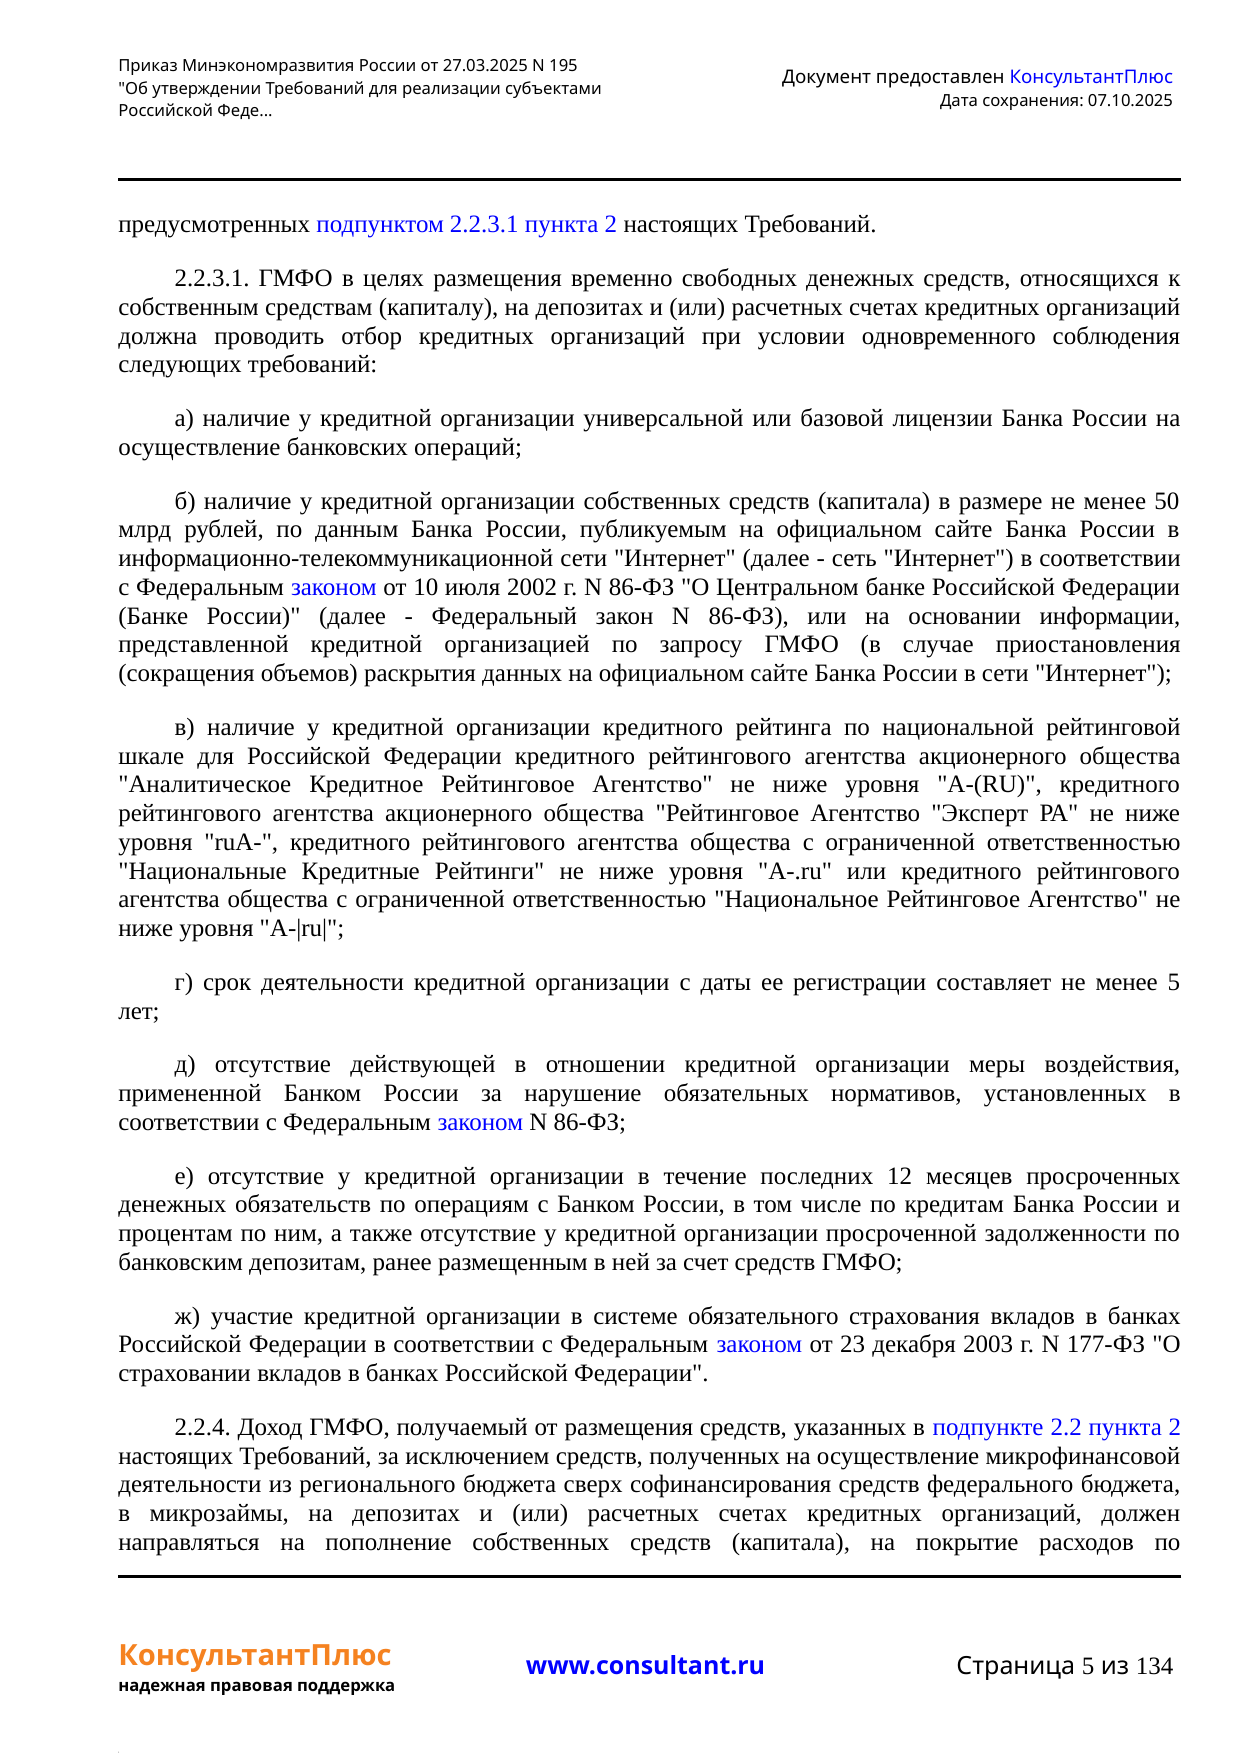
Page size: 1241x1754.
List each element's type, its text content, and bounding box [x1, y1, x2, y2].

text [118, 1412, 1181, 1556]
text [118, 209, 1181, 238]
text а) наличие у кредитной организации универсальной или базовой лицензии Банка России на осуществление банковских операций; [118, 403, 1181, 461]
text д) отсутствие действующей в отношении кредитной организации меры воздействия, примененной Банком России за нарушение обязательных нормативов, установленных в соответствии с Федеральным законом N 86-ФЗ; [118, 1049, 1181, 1136]
text е) отсутствие у кредитной организации в течение последних 12 месяцев просроченных денежных обязательств по операциям с Банком России, в том числе по кредитам Банка России и процентам по ним, а также отсутствие у кредитной организации просроченной задолженности по банковским депозитам, ранее размещенным в ней за счет средств ГМФО; [118, 1161, 1181, 1276]
text в) наличие у кредитной организации кредитного рейтинга по национальной рейтинговой шкале для Российской Федерации кредитного рейтингового агентства акционерного общества "Аналитическое Кредитное Рейтинговое Агентство" не ниже уровня "A-(RU)", кредитного рейтингового агентства акционерного общества "Рейтинговое Агентство "Эксперт РА" не ниже уровня "ruA-", кредитного рейтингового агентства общества с ограниченной ответственностью "Национальные Кредитные Рейтинги" не ниже уровня "A-.ru" или кредитного рейтингового агентства общества с ограниченной ответственностью "Национальное Рейтинговое Агентство" не ниже уровня "A-|ru|"; [118, 712, 1181, 942]
text б) наличие у кредитной организации собственных средств (капитала) в размере не менее 50 млрд рублей, по данным Банка России, публикуемым на официальном сайте Банка России в информационно-телекоммуникационной сети "Интернет" (далее - сеть "Интернет") в соответствии с Федеральным законом от 10 июля 2002 г. N 86-ФЗ "О Центральном банке Российской Федерации (Банке России)" (далее - Федеральный закон N 86-ФЗ), или на основании информации, представленной кредитной организацией по запросу ГМФО (в случае приостановления (сокращения объемов) раскрытия данных на официальном сайте Банка России в сети "Интернет"); [118, 486, 1181, 687]
text 2.2.3.1. ГМФО в целях размещения временно свободных денежных средств, относящихся к собственным средствам (капиталу), на депозитах и (или) расчетных счетах кредитных организаций должна проводить отбор кредитных организаций при условии одновременного соблюдения следующих требований: [118, 263, 1181, 378]
text ж) участие кредитной организации в системе обязательного страхования вкладов в банках Российской Федерации в соответствии с Федеральным законом от 23 декабря 2003 г. N 177-ФЗ "О страховании вкладов в банках Российской Федерации". [118, 1301, 1181, 1387]
text г) срок деятельности кредитной организации с даты ее регистрации составляет не менее 5 лет; [118, 967, 1181, 1024]
